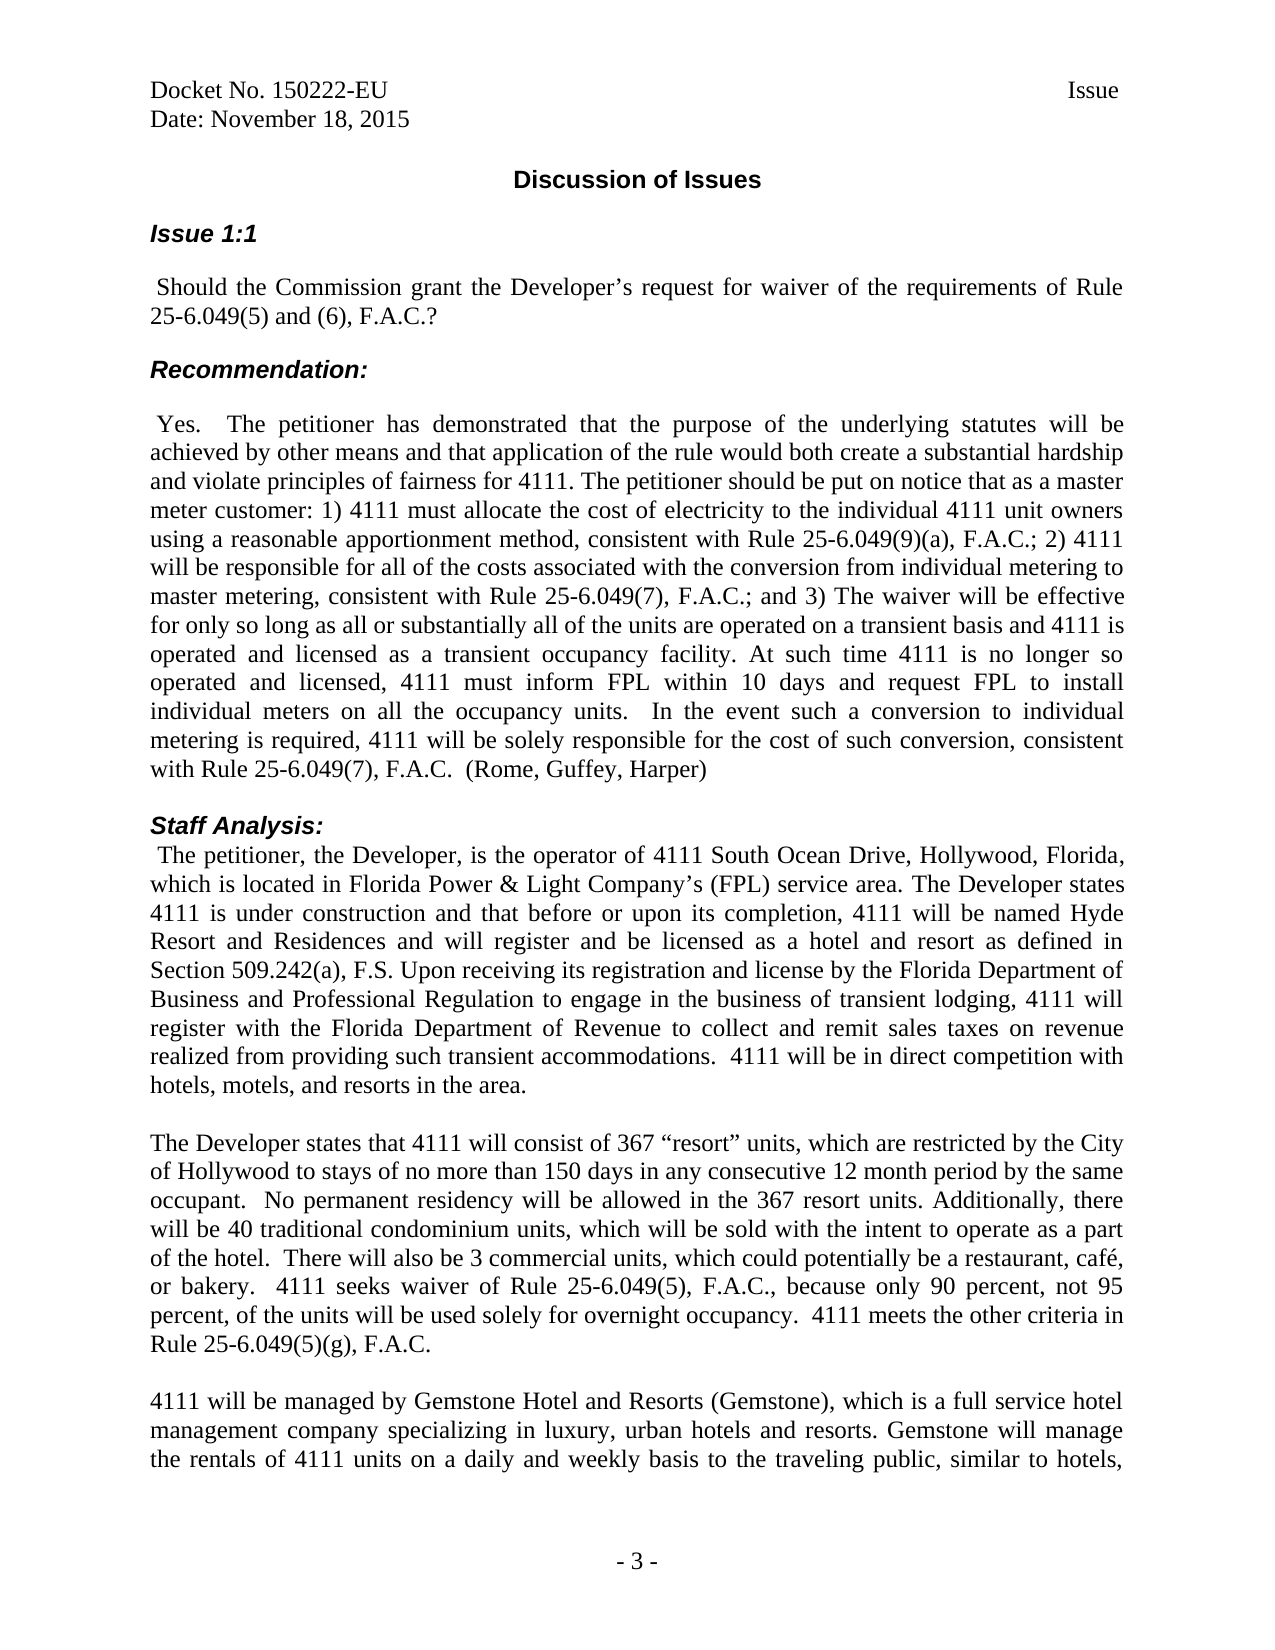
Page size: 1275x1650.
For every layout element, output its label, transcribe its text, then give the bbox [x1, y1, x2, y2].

subtitle Recommendation: [150, 355, 1125, 384]
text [150, 1386, 1125, 1473]
text Yes. The petitioner has demonstrated that the purpose of the underlying statutes will be achieved by other means and that application of the rule would both create a substantial hardship and violate principles of fairness for 4111. The petitioner should be put on notice that as a master meter customer: 1) 4111 must allocate the cost of electricity to the individual 4111 unit owners using a reasonable apportionment method, consistent with Rule 25-6.049(9)(a), F.A.C.; 2) 4111 will be responsible for all of the costs associated with the conversion from individual metering to master metering, consistent with Rule 25-6.049(7), F.A.C.; and 3) The waiver will be effective for only so long as all or substantially all of the units are operated on a transient basis and 4111 is operated and licensed as a transient occupancy facility. At such time 4111 is no longer so operated and licensed, 4111 must inform FPL within 10 days and request FPL to install individual meters on all the occupancy units. In the event such a conversion to individual metering is required, 4111 will be solely responsible for the cost of such conversion, consistent with Rule 25-6.049(7), F.A.C. (Rome, Guffey, Harper) [150, 409, 1125, 782]
text The Developer states that 4111 will consist of 367 “resort” units, which are restricted by the City of Hollywood to stays of no more than 150 days in any consecutive 12 month period by the same occupant. No permanent residency will be allowed in the 367 resort units. Additionally, there will be 40 traditional condominium units, which will be sold with the intent to operate as a part of the hotel. There will also be 3 commercial units, which could potentially be a restaurant, café, or bakery. 4111 seeks waiver of Rule 25-6.049(5), F.A.C., because only 90 percent, not 95 percent, of the units will be used solely for overnight occupancy. 4111 meets the other criteria in Rule 25-6.049(5)(g), F.A.C. [150, 1128, 1125, 1358]
subtitle Discussion of Issues [150, 165, 1125, 194]
text Should the Commission grant the Developer’s request for waiver of the requirements of Rule 25-6.049(5) and (6), F.A.C.? [150, 272, 1125, 330]
subtitle The petitioner, the Developer, is the operator of 4111 South Ocean Drive, Hollywood, Florida, which is located in Florida Power & Light Company’s (FPL) service area. The Developer states 4111 is under construction and that before or upon its completion, 4111 will be named Hyde Resort and Residences and will register and be licensed as a hotel and resort as defined in Section 509.242(a), F.S. Upon receiving its registration and license by the Florida Department of Business and Professional Regulation to engage in the business of transient lodging, 4111 will register with the Florida Department of Revenue to collect and remit sales taxes on revenue realized from providing such transient accommodations. 4111 will be in direct competition with hotels, motels, and resorts in the area. [150, 840, 1125, 1099]
subtitle Staff Analysis: [150, 811, 1125, 840]
subtitle Issue 1: [150, 219, 1125, 247]
